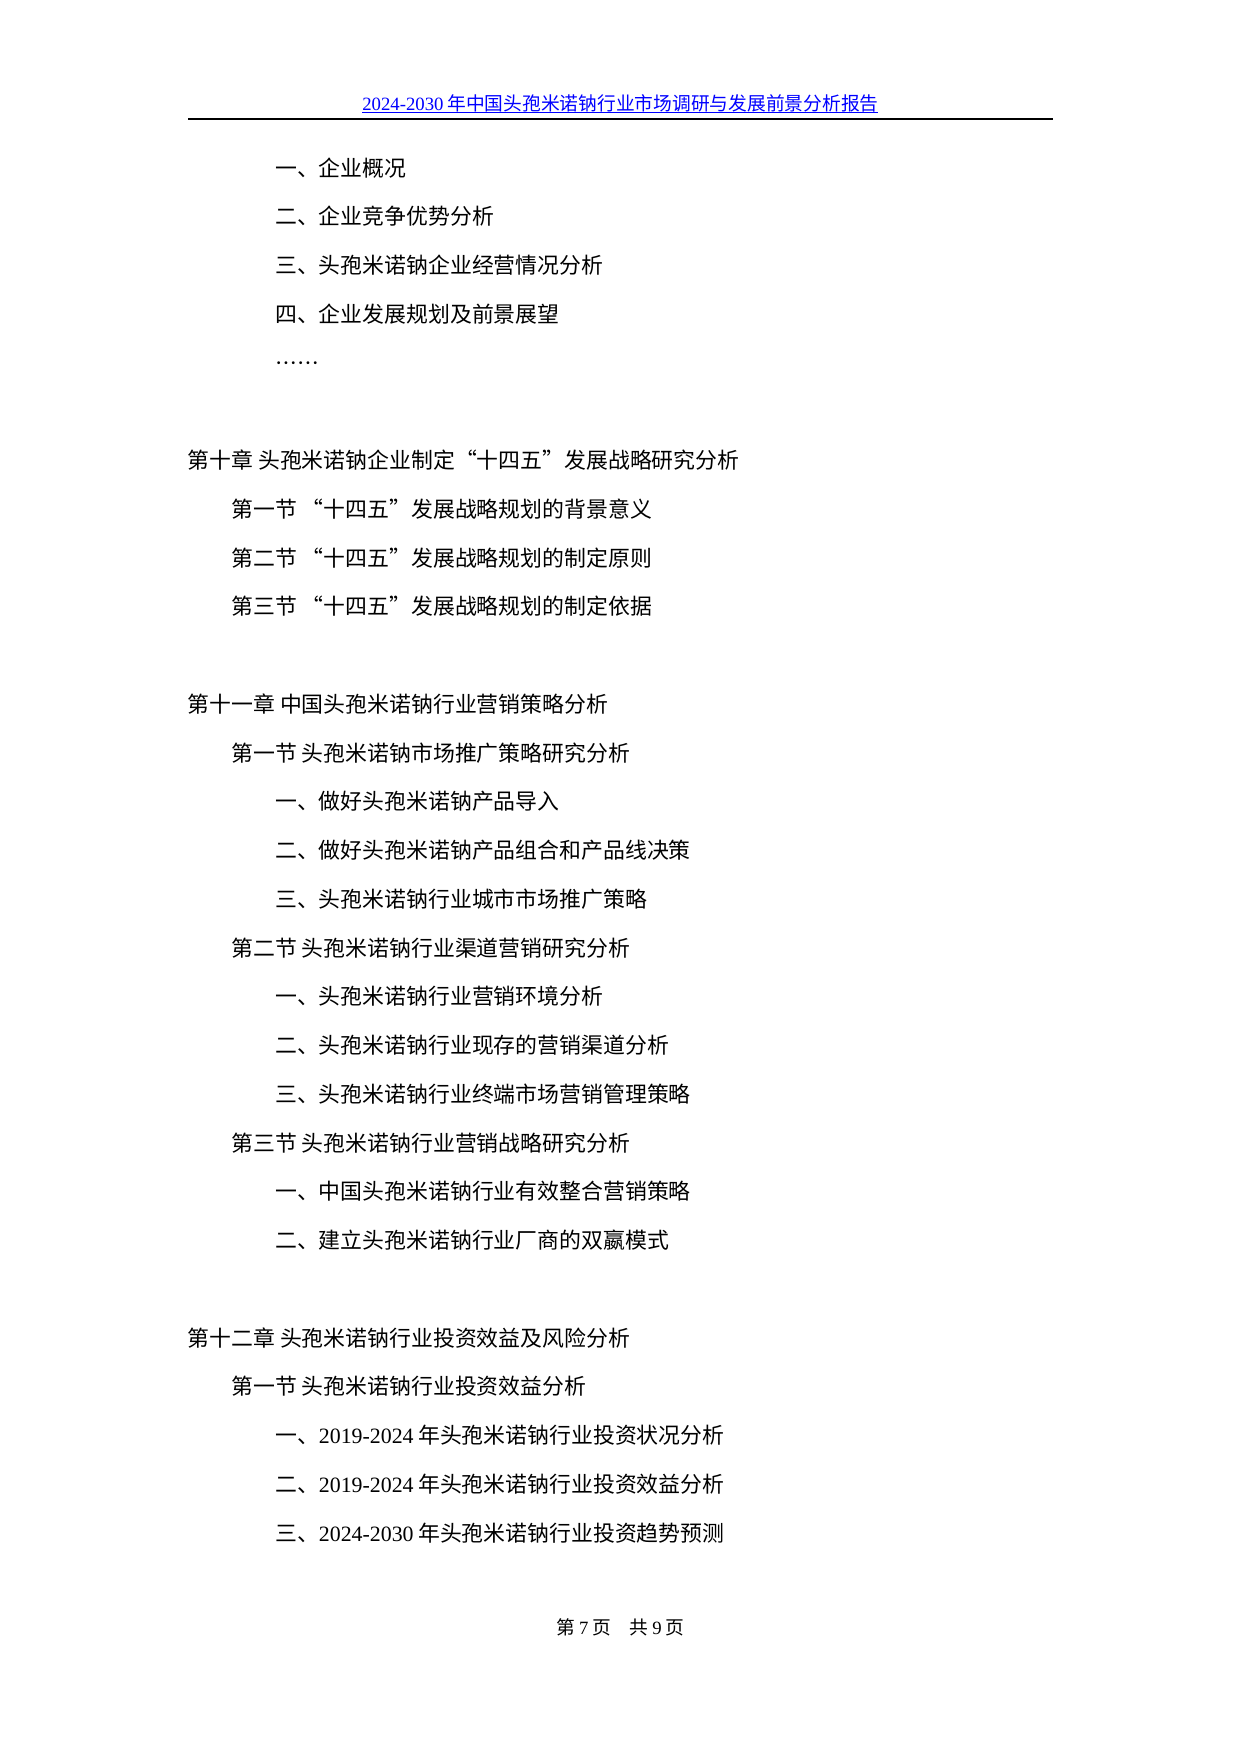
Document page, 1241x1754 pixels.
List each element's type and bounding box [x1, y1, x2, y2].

text [187, 150, 1053, 1548]
